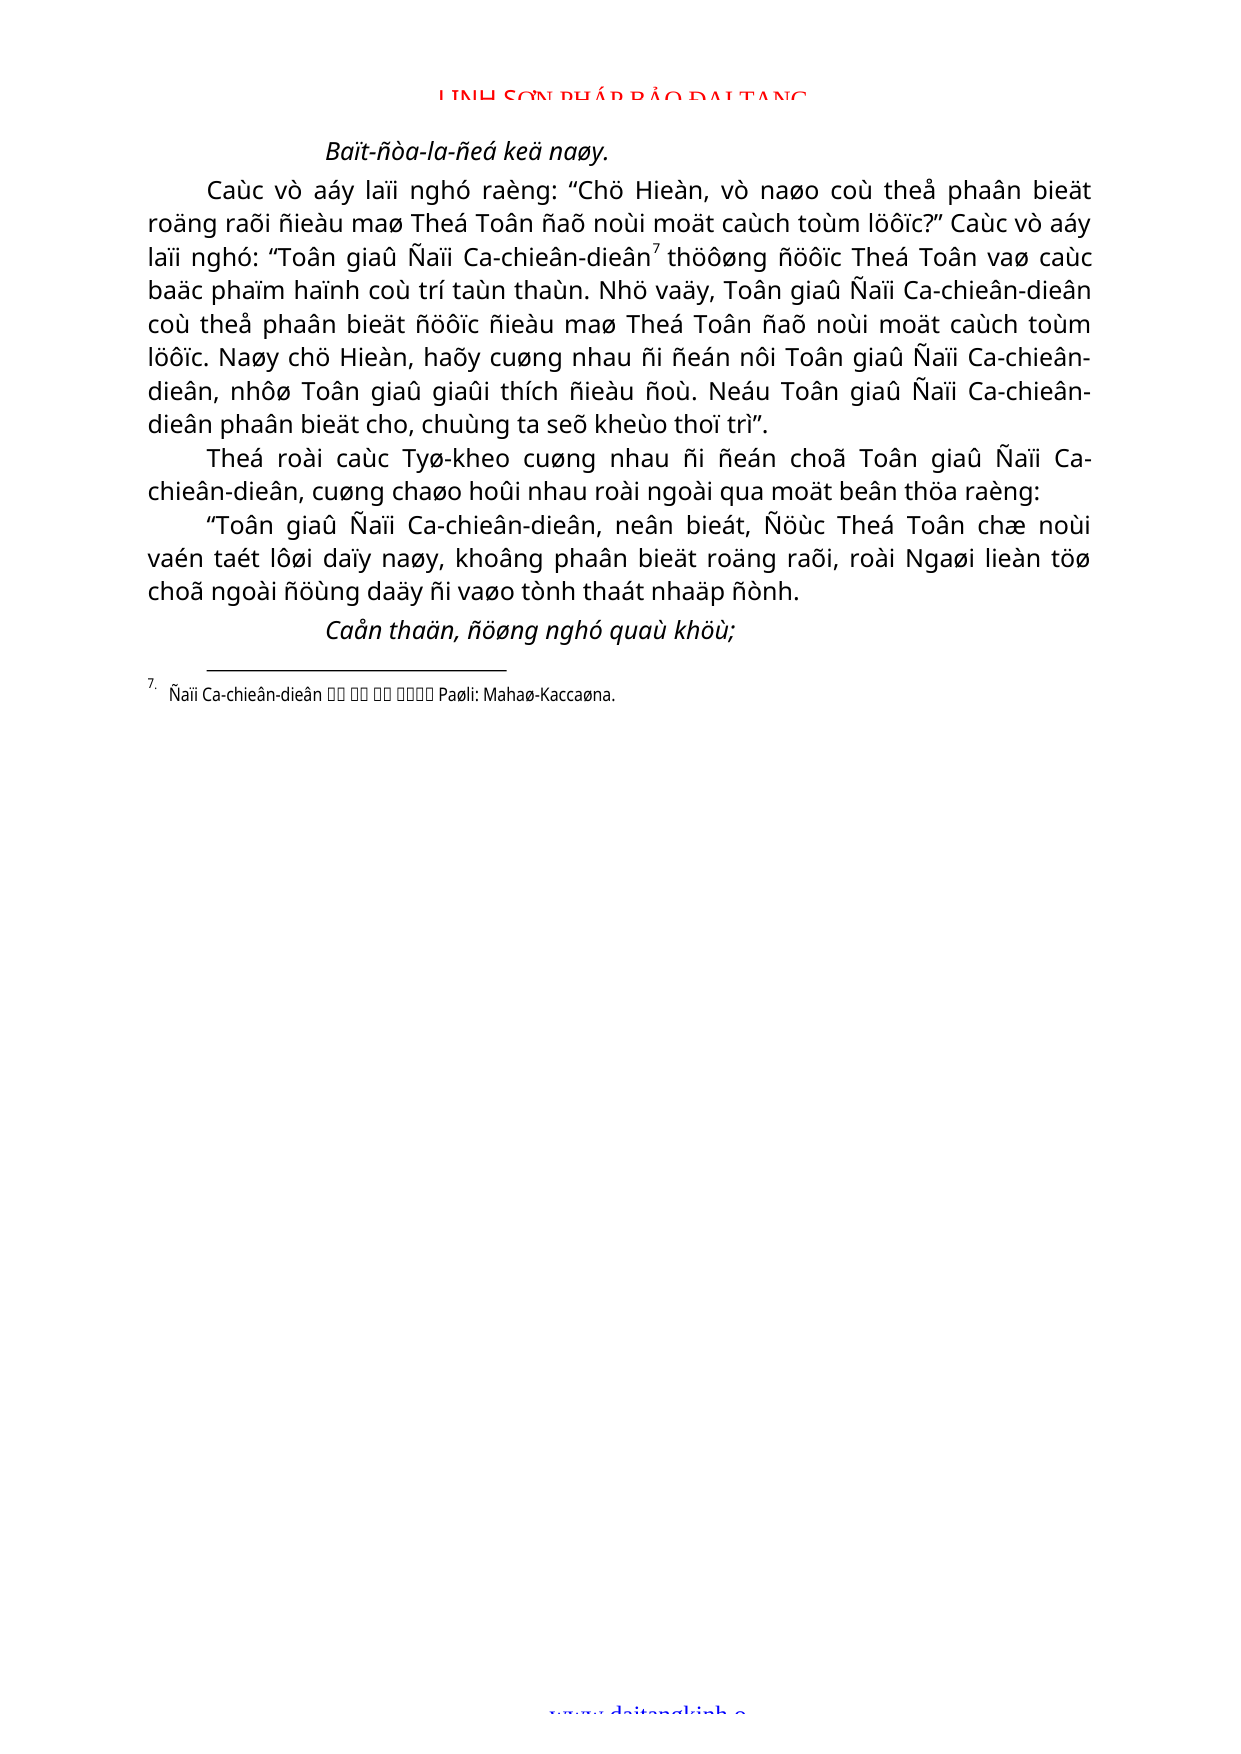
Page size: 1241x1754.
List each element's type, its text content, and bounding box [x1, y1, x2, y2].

text Caùc vò aáy laïi nghó raèng: “Chö Hieàn, vò naøo coù theå phaân bieät roäng raõi ñieàu maø Theá Toân ñaõ noùi moät caùch toùm löôïc?” Caùc vò aáy laïi nghó: “Toân giaû Ñaïi Ca-chieân-dieân7 thöôøng ñöôïc Theá Toân vaø caùc baäc phaïm haïnh coù trí taùn thaùn. Nhö vaäy, Toân giaû Ñaïi Ca-chieân-dieân coù theå phaân bieät ñöôïc ñieàu maø Theá Toân ñaõ noùi moät caùch toùm löôïc. Naøy chö Hieàn, haõy cuøng nhau ñi ñeán nôi Toân giaû Ñaïi Ca-chieân-dieân, nhôø Toân giaû giaûi thích ñieàu ñoù. Neáu Toân giaû Ñaïi Ca-chieân-dieân phaân bieät cho, chuùng ta seõ kheùo thoï trì”. [147, 173, 1093, 441]
text Caån thaän, ñöøng nghó quaù khöù; [325, 612, 1105, 646]
text 7. Ñaïi Ca-chieân-dieân     Paøli: Mahaø-Kaccaøna. [147, 674, 1105, 707]
text “Toân giaû Ñaïi Ca-chieân-dieân, neân bieát, Ñöùc Theá Toân chæ noùi vaén taét lôøi daïy naøy, khoâng phaân bieät roäng raõi, roài Ngaøi lieàn töø choã ngoài ñöùng daäy ñi vaøo tònh thaát nhaäp ñònh. [147, 508, 1092, 608]
text Theá roài caùc Tyø-kheo cuøng nhau ñi ñeán choã Toân giaû Ñaïi Ca-chieân-dieân, cuøng chaøo hoûi nhau roài ngoài qua moät beân thöa raèng: [147, 441, 1093, 508]
text Baït-ñòa-la-ñeá keä naøy. [325, 135, 1105, 167]
